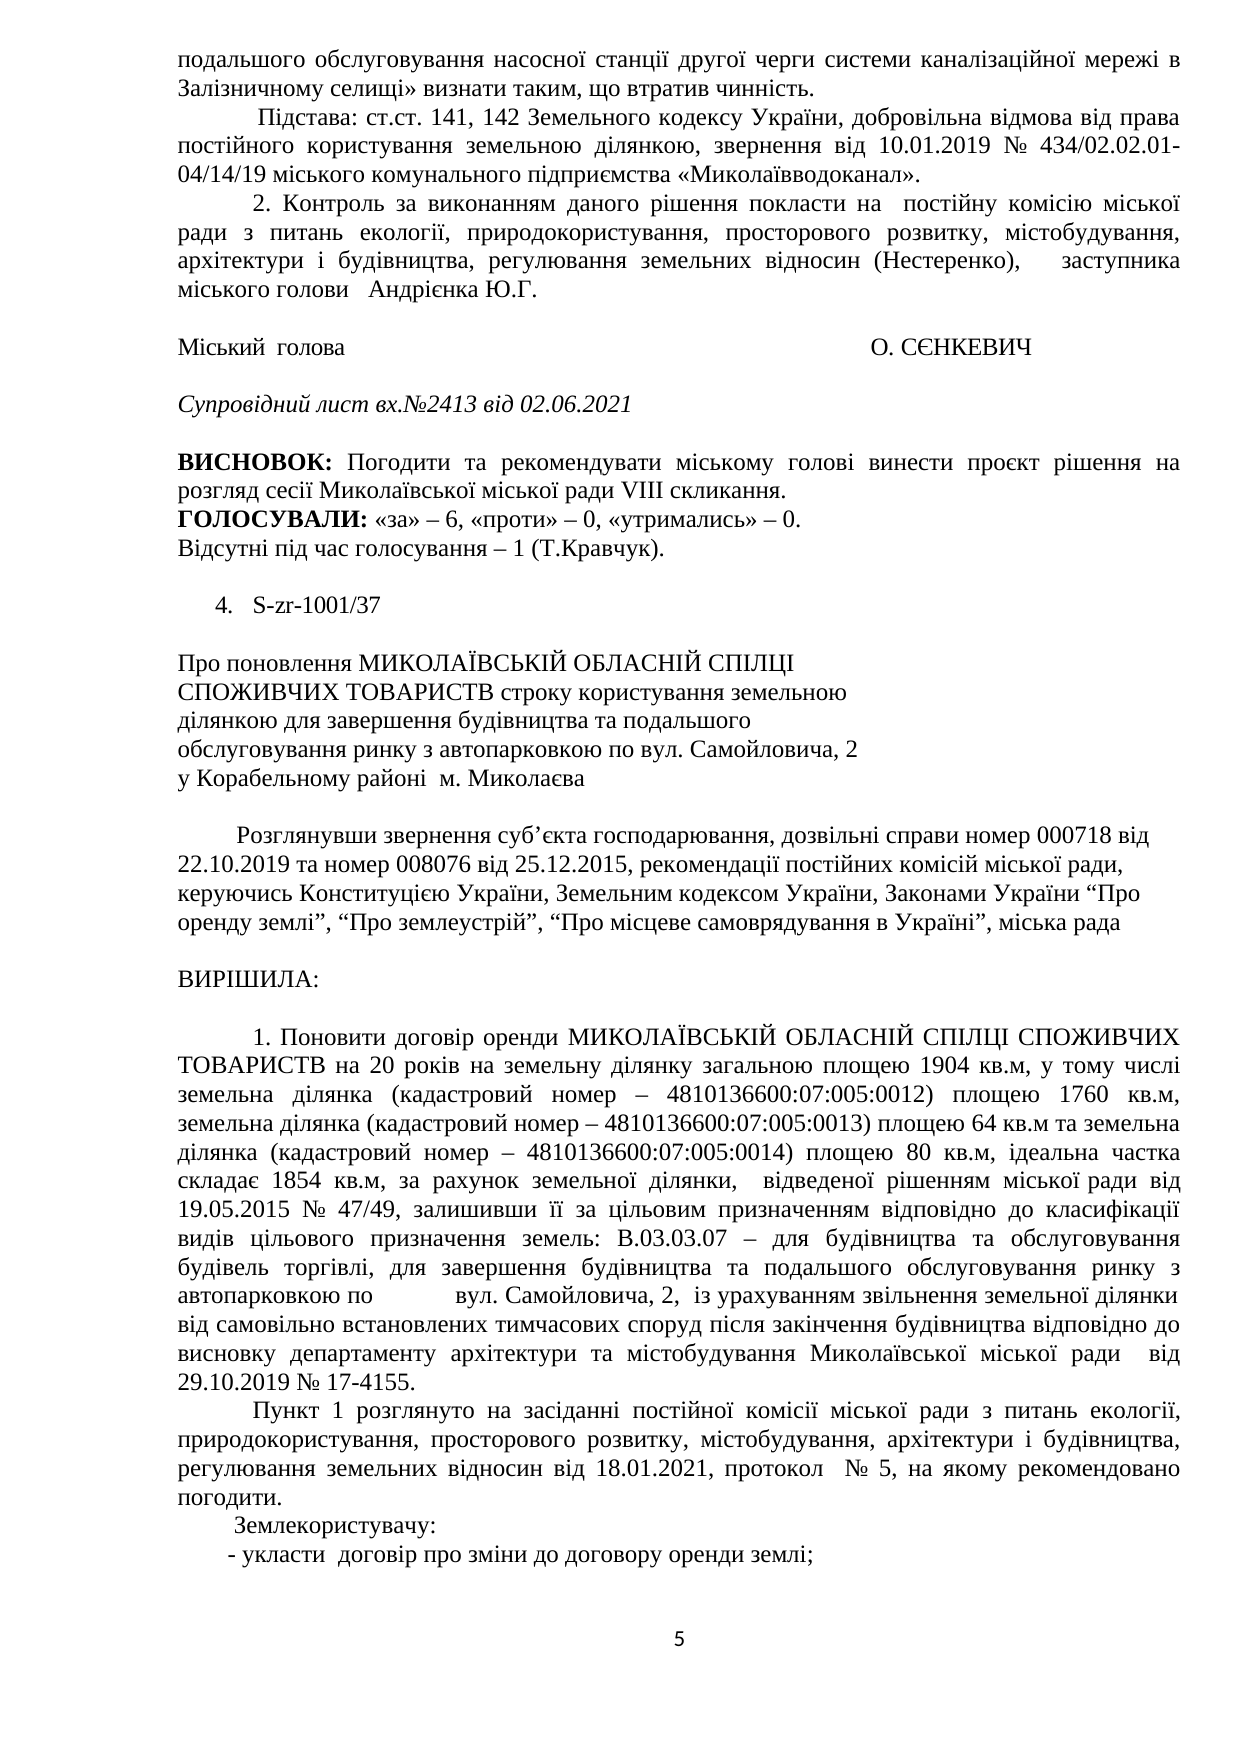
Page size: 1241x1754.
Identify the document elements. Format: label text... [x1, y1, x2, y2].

text Підстава: ст.ст. 141, 142 Земельного кодексу України, добровільна відмова від права постійного користування земельною ділянкою, звернення від 10.01.2019 № 434/02.02.01-04/14/19 міського комунального підприємства «Миколаївводоканал». [177, 102, 1181, 188]
text 2. Контроль за виконанням даного рішення покласти на постійну комісію міської ради з питань екології, природокористування, просторового розвитку, містобудування, архітектури і будівництва, регулювання земельних відносин (Нестеренко), заступника міського голови Андрієнка Ю.Г. [177, 188, 1181, 303]
text Про поновлення МИКОЛАЇВСЬКІЙ ОБЛАСНІЙ СПІЛЦІ СПОЖИВЧИХ ТОВАРИСТВ строку користування земельною ділянкою для завершення будівництва та подальшого обслуговування ринку з автопарковкою по вул. Самойловича, 2 у Корабельному районі м. Миколаєва [177, 648, 869, 792]
text Супровідний лист вх.№2413 від 02.06.2021 [177, 389, 1181, 418]
text Землекористувачу: [177, 1511, 1181, 1539]
text Розглянувши звернення суб’єкта господарювання, дозвільні справи номер 000718 від 22.10.2019 та номер 008076 від 25.12.2015, рекомендації постійних комісій міської ради, керуючись Конституцією України, Земельним кодексом України, Законами України “Про оренду землі”, “Про землеустрій”, “Про місцеве самоврядування в Україні”, міська рада [177, 821, 1181, 936]
text ВИРІШИЛА: [177, 964, 1181, 993]
text ВИСНОВОК: Погодити та рекомендувати міському голові винести проєкт рішення на розгляд сесії Миколаївської міської ради VIII скликання. [177, 447, 1181, 504]
text Відсутні під час голосування – 1 (Т.Кравчук). [177, 533, 1181, 562]
text - укласти договір про зміни до договору оренди землі; [177, 1539, 1181, 1568]
text 1. Поновити договір оренди МИКОЛАЇВСЬКІЙ ОБЛАСНІЙ СПІЛЦІ СПОЖИВЧИХ ТОВАРИСТВ на 20 років на земельну ділянку загальною площею 1904 кв.м, у тому числі земельна ділянка (кадастровий номер – 4810136600:07:005:0012) площею 1760 кв.м, земельна ділянка (кадастровий номер – 4810136600:07:005:0013) площею 64 кв.м та земельна ділянка (кадастровий номер – 4810136600:07:005:0014) площею 80 кв.м, ідеальна частка складає 1854 кв.м, за рахунок земельної ділянки, відведеної рішенням міської ради від 19.05.2015 № 47/49, залишивши її за цільовим призначенням відповідно до класифікації видів цільового призначення земель: В.03.03.07 – для будівництва та обслуговування будівель торгівлі, для завершення будівництва та подальшого обслуговування ринку з автопарковкою по вул. Самойловича, 2, із урахуванням звільнення земельної ділянки від самовільно встановлених тимчасових споруд після закінчення будівництва відповідно до висновку департаменту архітектури та містобудування Миколаївської міської ради від 29.10.2019 № 17-4155. [177, 1022, 1181, 1396]
text Пункт 1 розглянуто на засіданні постійної комісії міської ради з питань екології, природокористування, просторового розвитку, містобудування, архітектури і будівництва, регулювання земельних відносин від 18.01.2021, протокол № 5, на якому рекомендовано погодити. [177, 1396, 1181, 1511]
text ГОЛОСУВАЛИ: «за» – 6, «проти» – 0, «утримались» – 0. [177, 504, 1181, 533]
list S-zr-1001/37 [215, 591, 1181, 619]
text Міський голова О. СЄНКЕВИЧ [177, 332, 1181, 361]
